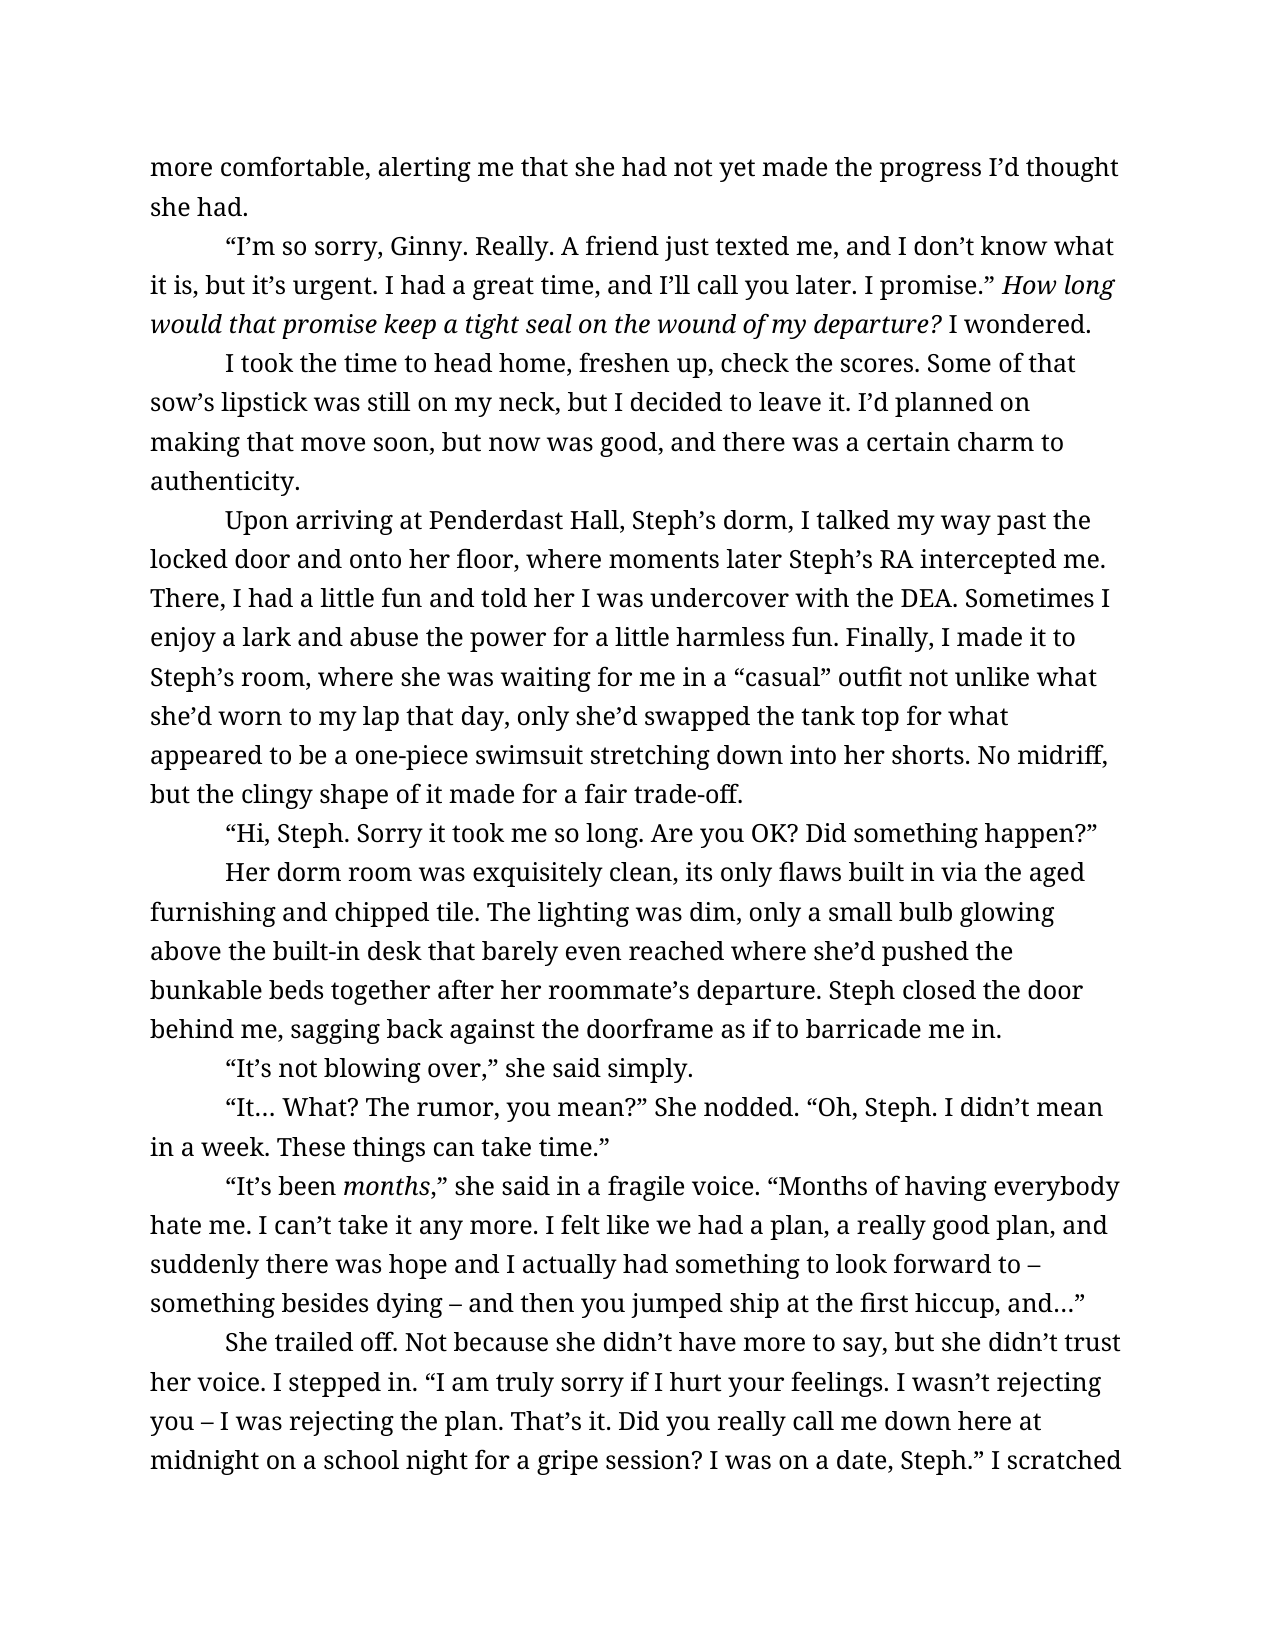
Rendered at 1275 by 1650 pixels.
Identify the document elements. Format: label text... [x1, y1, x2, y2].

text “It’s not blowing over,” she said simply. [150, 1051, 1125, 1085]
text Her dorm room was exquisitely clean, its only flaws built in via the aged furnishing and chipped tile. The lighting was dim, only a small bulb glowing above the built-in desk that barely even reached where she’d pushed the bunkable beds together after her roommate’s departure. Steph closed the door behind me, sagging back against the doorframe as if to barricade me in. [150, 855, 1125, 1046]
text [150, 150, 1125, 223]
text “I’m so sorry, Ginny. Really. A friend just texted me, and I don’t know what it is, but it’s urgent. I had a great time, and I’ll call you later. I promise.” How long would that promise keep a tight seal on the wound of my departure? I wondered. [150, 228, 1125, 341]
text Upon arriving at Penderdast Hall, Steph’s dorm, I talked my way past the locked door and onto her floor, where moments later Steph’s RA intercepted me. There, I had a little fun and told her I was undercover with the DEA. Sometimes I enjoy a lark and abuse the power for a little harmless fun. Finally, I made it to Steph’s room, where she was waiting for me in a “casual” outfit not unlike what she’d worn to my lap that day, only she’d swapped the tank top for what appeared to be a one-piece swimsuit stretching down into her shorts. No midriff, but the clingy shape of it made for a fair trade-off. [150, 502, 1125, 811]
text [150, 1325, 1125, 1477]
text “It… What? The rumor, you mean?” She nodded. “Oh, Steph. I didn’t mean in a week. These things can take time.” [150, 1090, 1125, 1163]
text “Hi, Steph. Sorry it took me so long. Are you OK? Did something happen?” [150, 816, 1125, 850]
text “It’s been months,” she said in a fragile voice. “Months of having everybody hate me. I can’t take it any more. I felt like we had a plan, a really good plan, and suddenly there was hope and I actually had something to look forward to – something besides dying – and then you jumped ship at the first hiccup, and…” [150, 1168, 1125, 1320]
text I took the time to head home, freshen up, check the scores. Some of that sow’s lipstick was still on my neck, but I decided to leave it. I’d planned on making that move soon, but now was good, and there was a certain charm to authenticity. [150, 346, 1125, 497]
